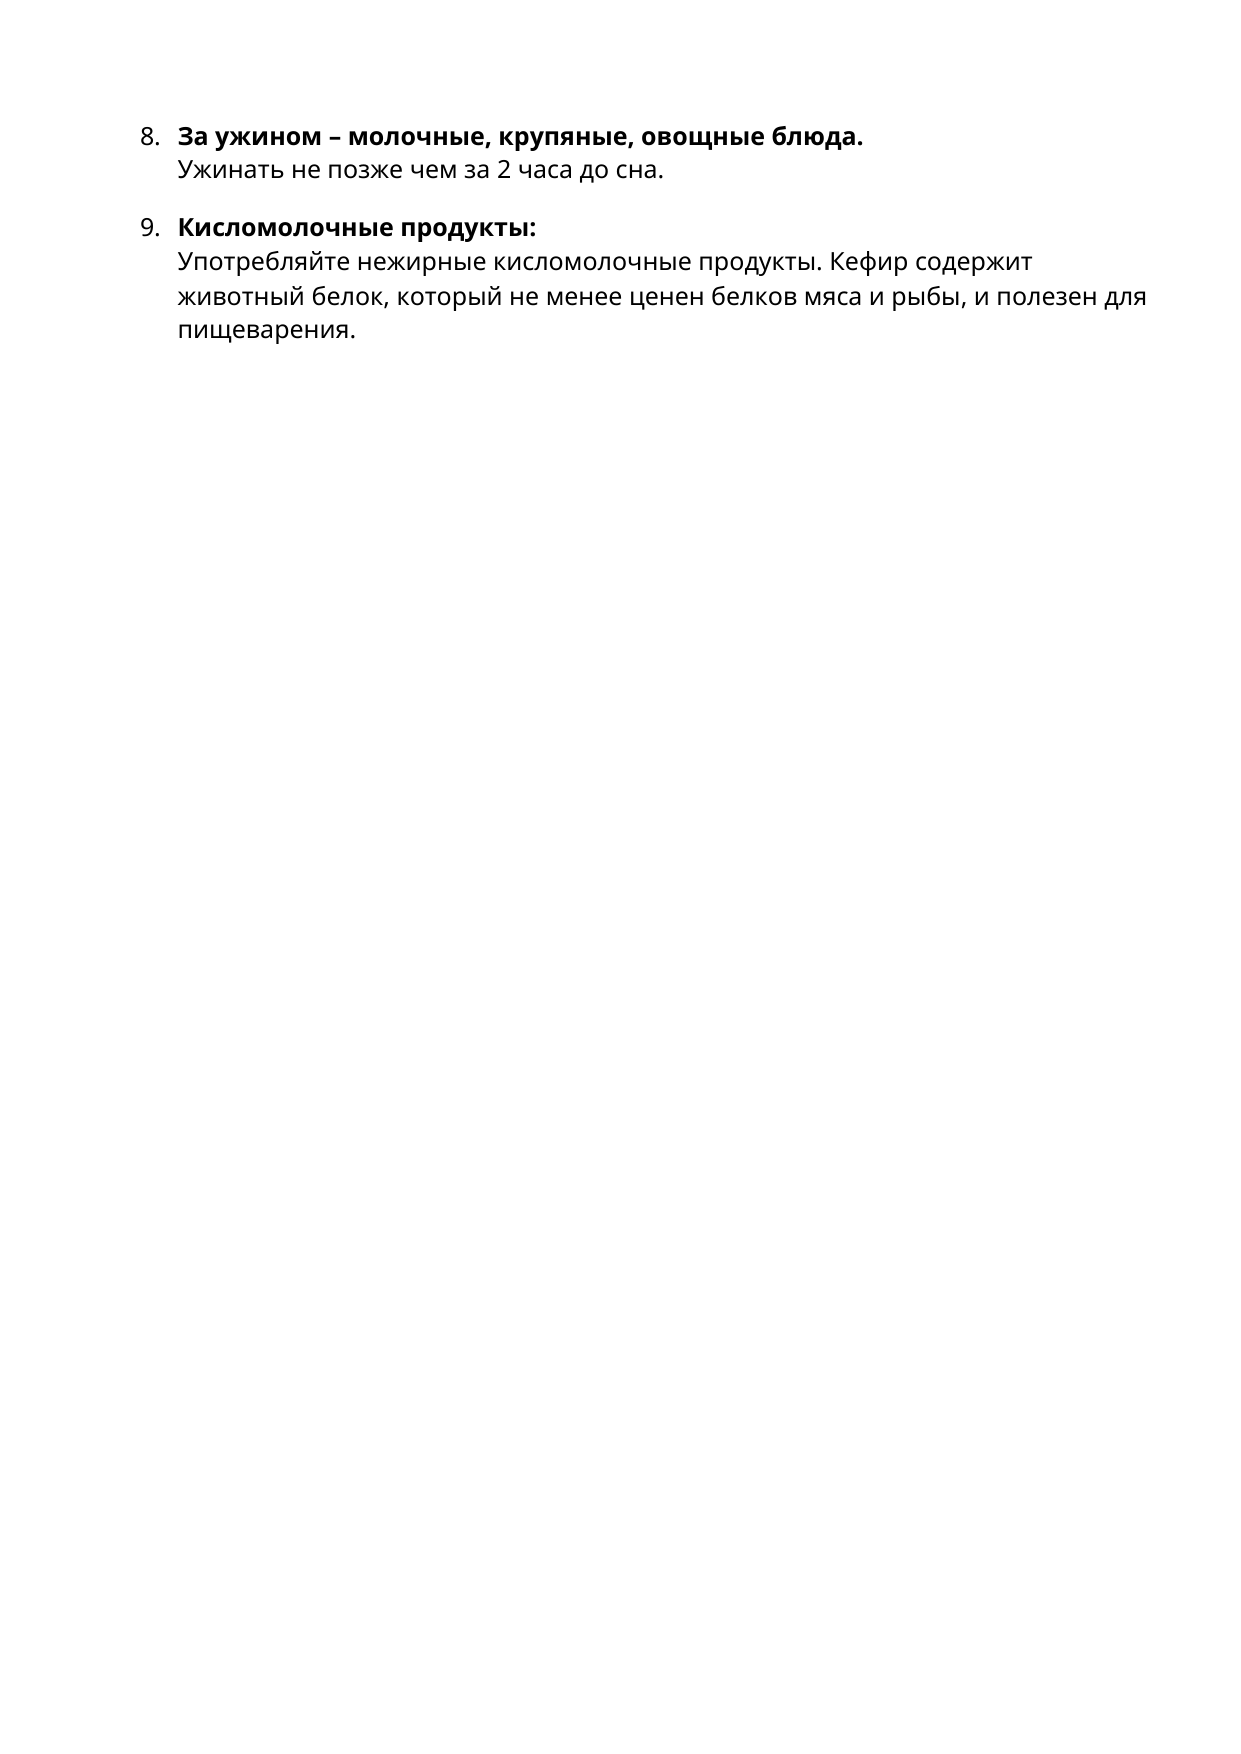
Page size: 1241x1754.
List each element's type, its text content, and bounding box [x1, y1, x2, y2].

list За ужином – молочные, крупяные, овощные блюда. Ужинать не позже чем за 2 часа до сна. [140, 118, 1152, 186]
list Кисломолочные продукты: Употребляйте нежирные кисломолочные продукты. Кефир содержит животный белок, который не менее ценен белков мяса и рыбы, и полезен для пищеварения. [140, 210, 1152, 346]
